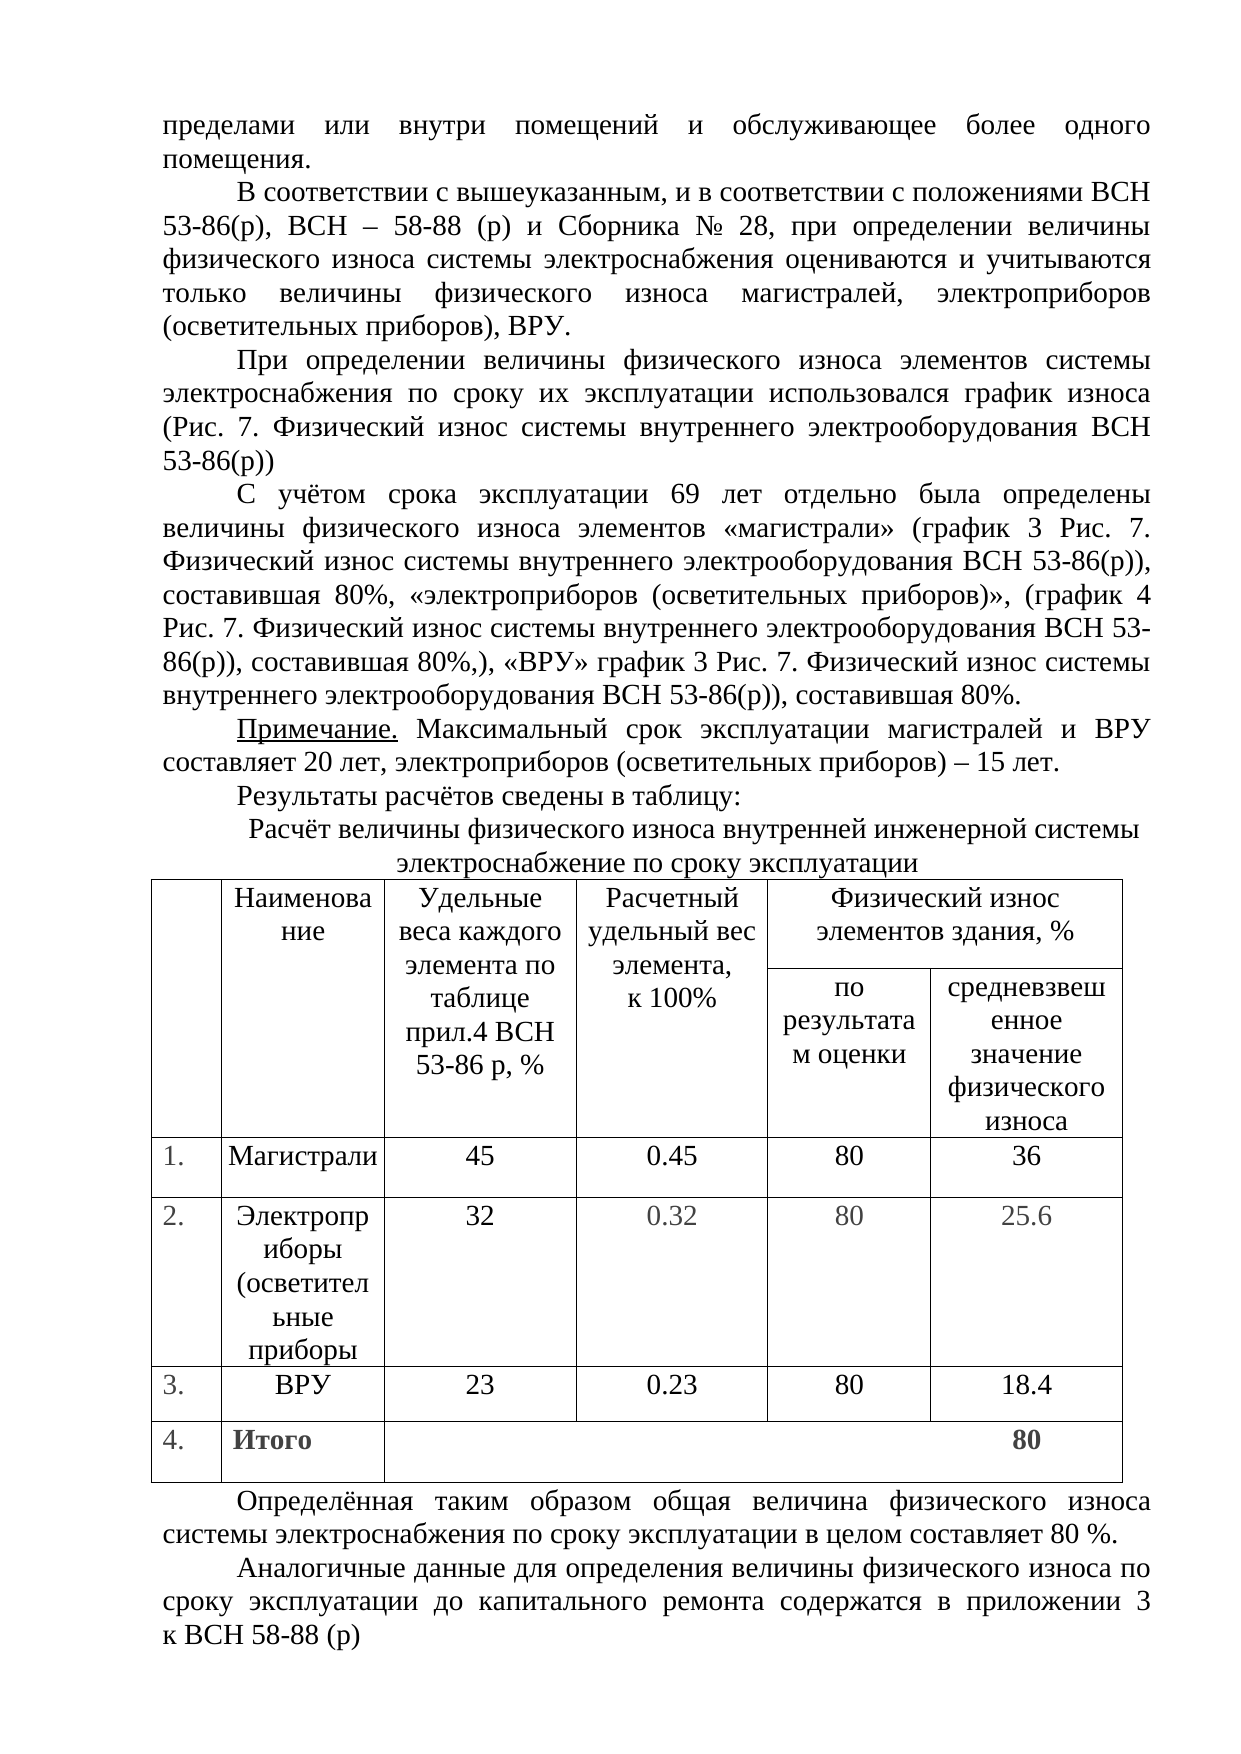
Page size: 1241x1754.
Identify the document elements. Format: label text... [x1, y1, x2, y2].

table_cell 80 [768, 1138, 930, 1197]
table_cell 23 [385, 1367, 576, 1421]
text Результаты расчётов сведены в таблицу: [162, 778, 1152, 812]
text Аналогичные данные для определения величины физического износа по сроку эксплуатации до капитального ремонта содержатся в приложении 3 к ВСН 58-88 (р) [162, 1550, 1152, 1650]
text Определённая таким образом общая величина физического износа системы электроснабжения по сроку эксплуатации в целом составляет 80 %. [162, 1483, 1152, 1550]
table_cell [152, 1367, 221, 1421]
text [162, 107, 1152, 174]
table_cell 45 [385, 1138, 576, 1197]
table_cell 0.45 [577, 1138, 767, 1197]
table_header Наименование [222, 880, 384, 1137]
text В соответствии с вышеуказанным, и в соответствии с положениями ВСН 53-86(р), ВСН – 58-88 (р) и Сборника № 28, при определении величины физического износа системы электроснабжения оцениваются и учитываются только величины физического износа магистралей, электроприборов (осветительных приборов), ВРУ. [162, 174, 1152, 342]
text Расчёт величины физического износа внутренней инженерной системы электроснабжение по сроку эксплуатации [162, 812, 1152, 879]
text С учётом срока эксплуатации 69 лет отдельно была определены величины физического износа элементов «магистрали» (график 3 Рис. 7. Физический износ системы внутреннего электрооборудования ВСН 53-86(р)), составившая 80%, «электроприборов (осветительных приборов)», (график 4 Рис. 7. Физический износ системы внутреннего электрооборудования ВСН 53-86(р)), составившая 80%,), «ВРУ» график 3 Рис. 7. Физический износ системы внутреннего электрооборудования ВСН 53-86(р)), составившая 80%. [162, 476, 1152, 711]
table_cell 36 [931, 1138, 1122, 1197]
table_cell 32 [385, 1198, 576, 1366]
table_cell 80 [385, 1422, 1122, 1482]
table_header [152, 880, 221, 1137]
table_cell 80 [768, 1367, 930, 1421]
table_header Физический износ элементов здания, % [768, 880, 1122, 968]
text При определении величины физического износа элементов системы электроснабжения по сроку их эксплуатации использовался график износа (Рис. 7. Физический износ системы внутреннего электрооборудования ВСН 53-86(р)) [162, 342, 1152, 476]
table_cell Электроприборы (осветительные приборы [222, 1198, 384, 1366]
table_cell по результатам оценки [768, 969, 930, 1137]
table_header Удельные веса каждого элемента по таблице прил.4 ВСН 53-86 р, % [385, 880, 576, 1137]
table_cell 25.6 [931, 1198, 1122, 1366]
table_cell средневзвешенное значение физического износа [931, 969, 1122, 1137]
table_cell 0.23 [577, 1367, 767, 1421]
table_cell [152, 1198, 221, 1366]
table_cell [152, 1422, 221, 1482]
text Примечание. Максимальный срок эксплуатации магистралей и ВРУ составляет 20 лет, электроприборов (осветительных приборов) – 15 лет. [162, 711, 1152, 778]
table_cell Итого [222, 1422, 384, 1482]
table_cell 80 [768, 1198, 930, 1366]
table_cell ВРУ [222, 1367, 384, 1421]
table_cell Магистрали [222, 1138, 384, 1197]
table_cell 0.32 [577, 1198, 767, 1366]
table_header Расчетный удельный вес элемента, к 100% [577, 880, 767, 1137]
table_cell [152, 1138, 221, 1197]
table_cell 18.4 [931, 1367, 1122, 1421]
